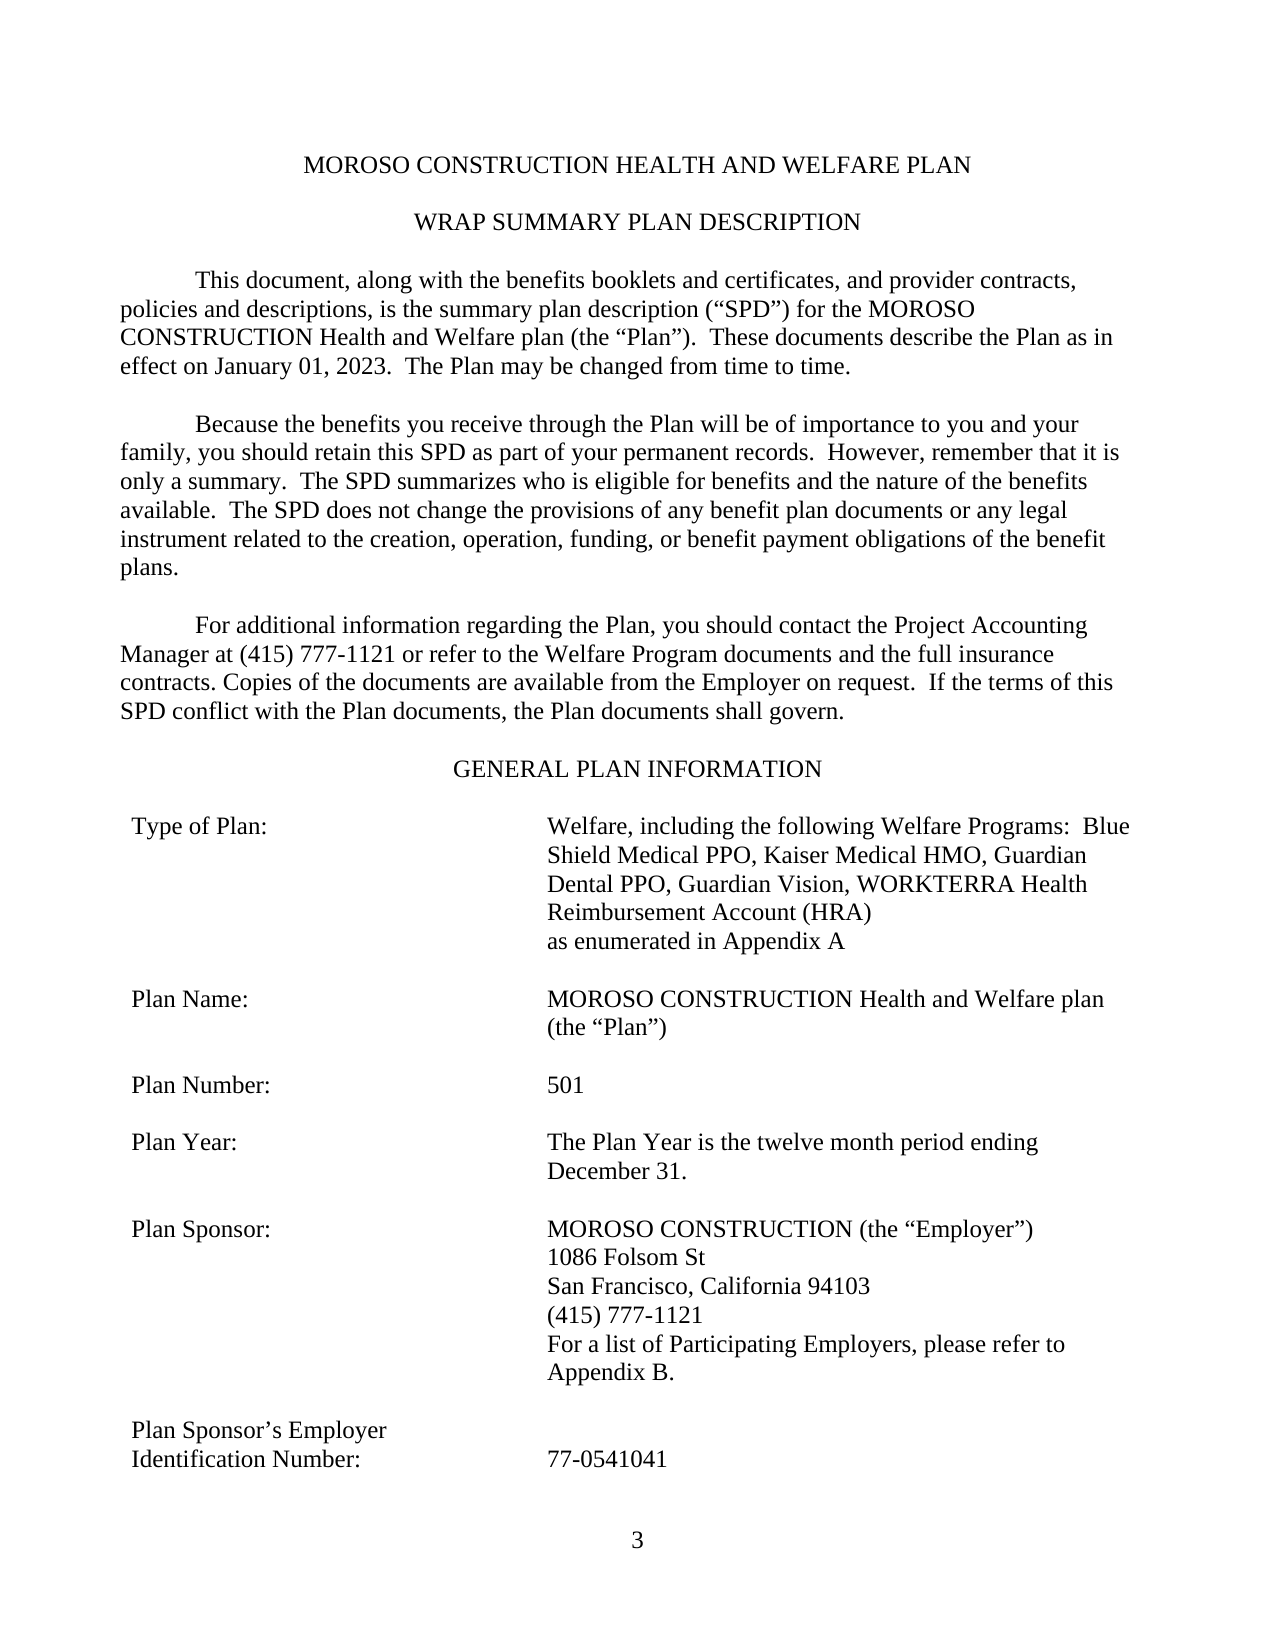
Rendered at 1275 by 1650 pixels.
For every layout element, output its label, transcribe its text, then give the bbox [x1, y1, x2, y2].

text For additional information regarding the Plan, you should contact the Project Accounting Manager at (415) 777-1121 or refer to the Welfare Program documents and the full insurance contracts. Copies of the documents are available from the Employer on request. If the terms of this SPD conflict with the Plan documents, the Plan documents shall govern. [120, 610, 1155, 725]
text GENERAL PLAN INFORMATION [120, 754, 1155, 782]
table_header Welfare, including the following Welfare Programs: Blue Shield Medical PPO, Kaiser Medical HMO, Guardian Dental PPO, Guardian Vision, WORKTERRA Health Reimbursement Account (HRA) as enumerated in Appendix A [536, 811, 1155, 984]
table_cell 77-0541041 [536, 1415, 1155, 1501]
table_header Type of Plan: [120, 811, 536, 984]
table_cell MOROSO CONSTRUCTION Health and Welfare plan (the “Plan”) [536, 984, 1155, 1070]
table_cell MOROSO CONSTRUCTION (the “Employer”) 1086 Folsom St San Francisco, California 94103 (415) 777-1121 For a list of Participating Employers, please refer to Appendix B. [536, 1214, 1155, 1415]
table_cell Plan Year: [120, 1128, 536, 1214]
table_cell Plan Sponsor’s Employer Identification Number: [120, 1415, 536, 1501]
table_cell Plan Number: [120, 1070, 536, 1127]
text MOROSO CONSTRUCTION Health and Welfare plan [120, 150, 1155, 179]
table_cell Plan Name: [120, 984, 536, 1070]
text WRAP SUMMARY PLAN DESCRIPTION [120, 207, 1155, 236]
table_cell 501 [536, 1070, 1155, 1127]
table_cell The Plan Year is the twelve month period ending December 31. [536, 1128, 1155, 1214]
table_cell Plan Sponsor: [120, 1214, 536, 1415]
text This document, along with the benefits booklets and certificates, and provider contracts, policies and descriptions, is the summary plan description (“SPD”) for the MOROSO CONSTRUCTION Health and Welfare plan (the “Plan”). These documents describe the Plan as in effect on January 01, 2023. The Plan may be changed from time to time. [120, 265, 1155, 380]
text Because the benefits you receive through the Plan will be of importance to you and your family, you should retain this SPD as part of your permanent records. However, remember that it is only a summary. The SPD summarizes who is eligible for benefits and the nature of the benefits available. The SPD does not change the provisions of any benefit plan documents or any legal instrument related to the creation, operation, funding, or benefit payment obligations of the benefit plans. [120, 409, 1155, 581]
